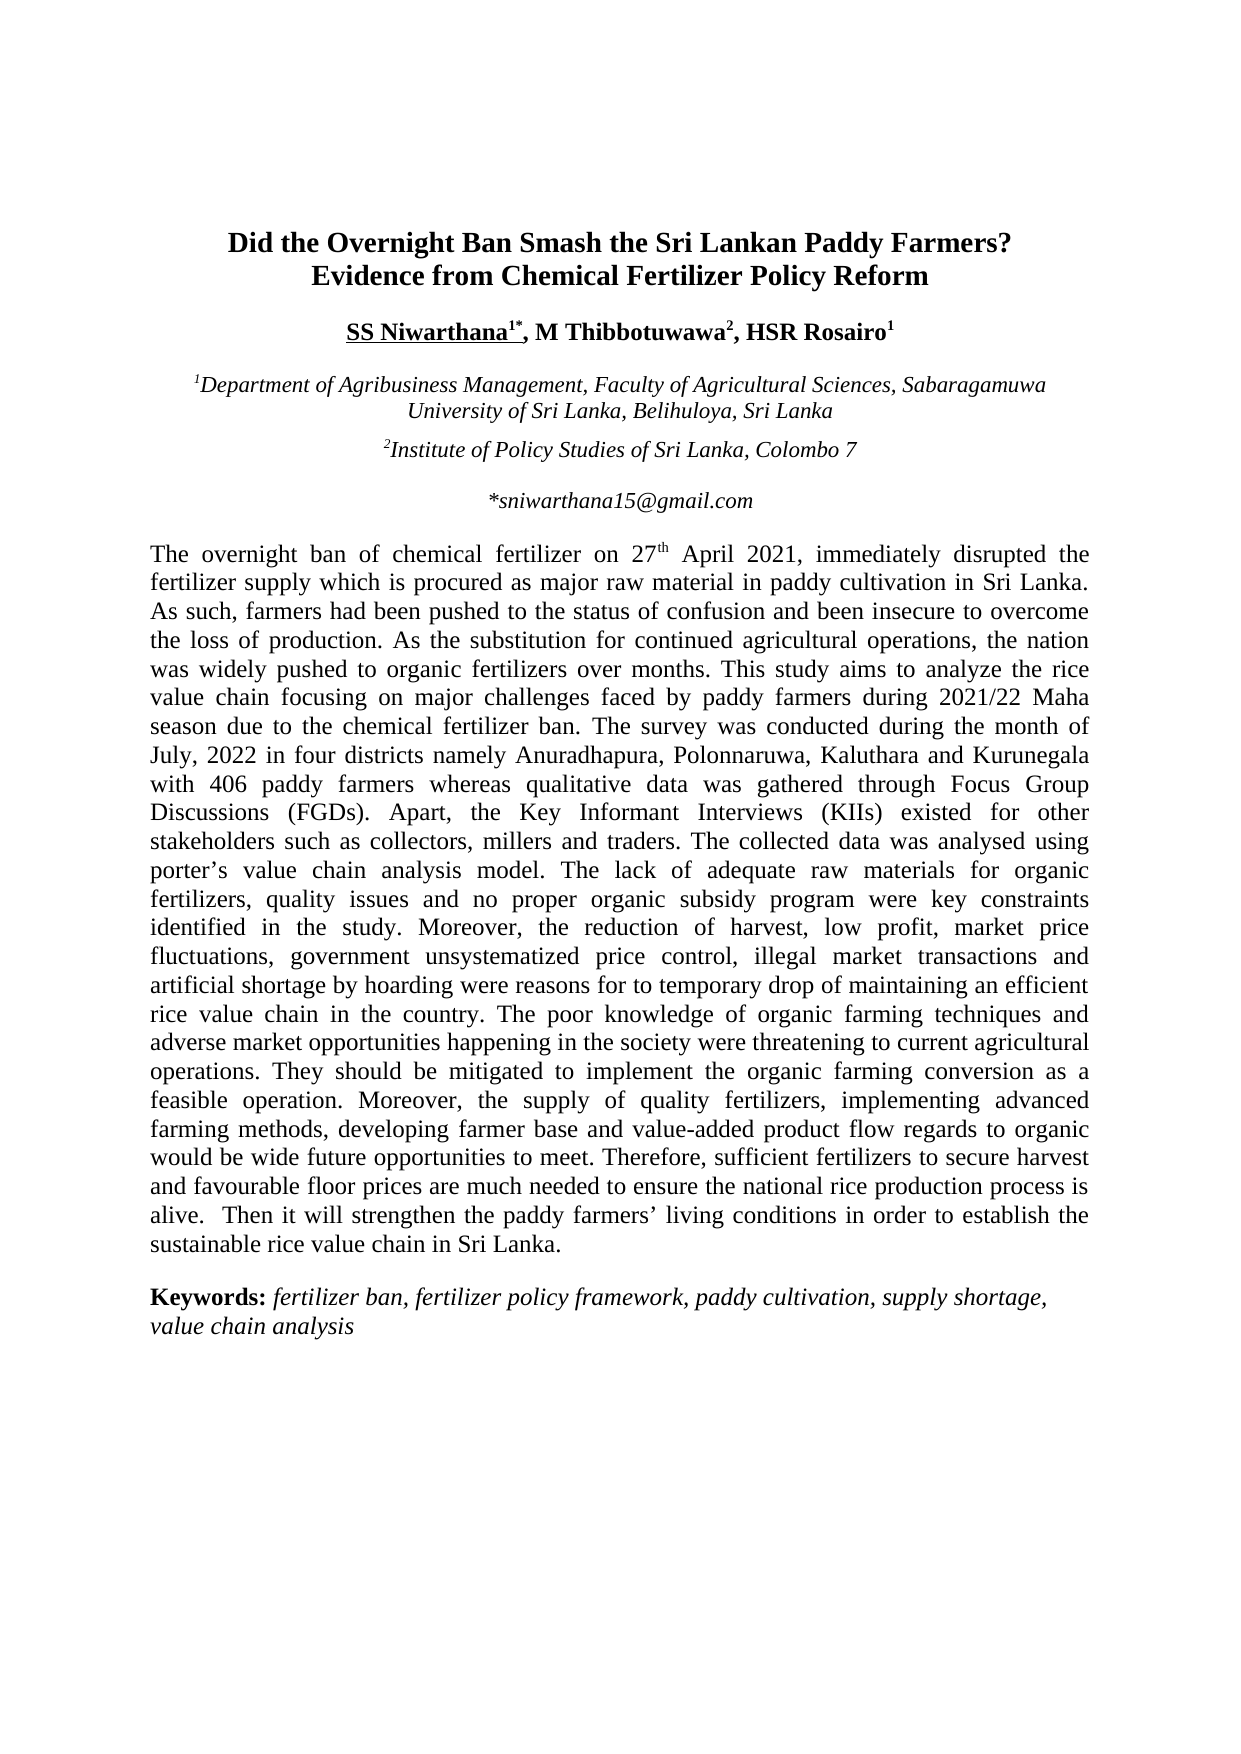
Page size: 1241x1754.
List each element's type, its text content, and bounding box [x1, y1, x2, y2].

subtitle SS Niwarthana1*, M Thibbotuwawa2, HSR Rosairo1 [150, 317, 1090, 346]
text The overnight ban of chemical fertilizer on 27th April 2021, immediately disrupted the fertilizer supply which is procured as major raw material in paddy cultivation in Sri Lanka. As such, farmers had been pushed to the status of confusion and been insecure to overcome the loss of production. As the substitution for continued agricultural operations, the nation was widely pushed to organic fertilizers over months. This study aims to analyze the rice value chain focusing on major challenges faced by paddy farmers during 2021/22 Maha season due to the chemical fertilizer ban. The survey was conducted during the month of July, 2022 in four districts namely Anuradhapura, Polonnaruwa, Kaluthara and Kurunegala with 406 paddy farmers whereas qualitative data was gathered through Focus Group Discussions (FGDs). Apart, the Key Informant Interviews (KIIs) existed for other stakeholders such as collectors, millers and traders. The collected data was analysed using porter’s value chain analysis model. The lack of adequate raw materials for organic fertilizers, quality issues and no proper organic subsidy program were key constraints identified in the study. Moreover, the reduction of harvest, low profit, market price fluctuations, government unsystematized price control, illegal market transactions and artificial shortage by hoarding were reasons for to temporary drop of maintaining an efficient rice value chain in the country. The poor knowledge of organic farming techniques and adverse market opportunities happening in the society were threatening to current agricultural operations. They should be mitigated to implement the organic farming conversion as a feasible operation. Moreover, the supply of quality fertilizers, implementing advanced farming methods, developing farmer base and value-added product flow regards to organic would be wide future opportunities to meet. Therefore, sufficient fertilizers to secure harvest and favourable floor prices are much needed to ensure the national rice production process is alive. Then it will strengthen the paddy farmers’ living conditions in order to establish the sustainable rice value chain in Sri Lanka. [150, 539, 1090, 1257]
text *sniwarthana15@gmail.com [150, 487, 1090, 514]
text 2Institute of Policy Studies of Sri Lanka, Colombo 7 [150, 436, 1090, 462]
text Evidence from Chemical Fertilizer Policy Reform [150, 258, 1090, 292]
text Did the Overnight Ban Smash the Sri Lankan Paddy Farmers? [150, 225, 1090, 258]
subtitle 1Department of Agribusiness Management, Faculty of Agricultural Sciences, Sabaragamuwa University of Sri Lanka, Belihuloya, Sri Lanka [150, 371, 1090, 423]
text Keywords: fertilizer ban, fertilizer policy framework, paddy cultivation, supply shortage, value chain analysis [150, 1282, 1090, 1340]
